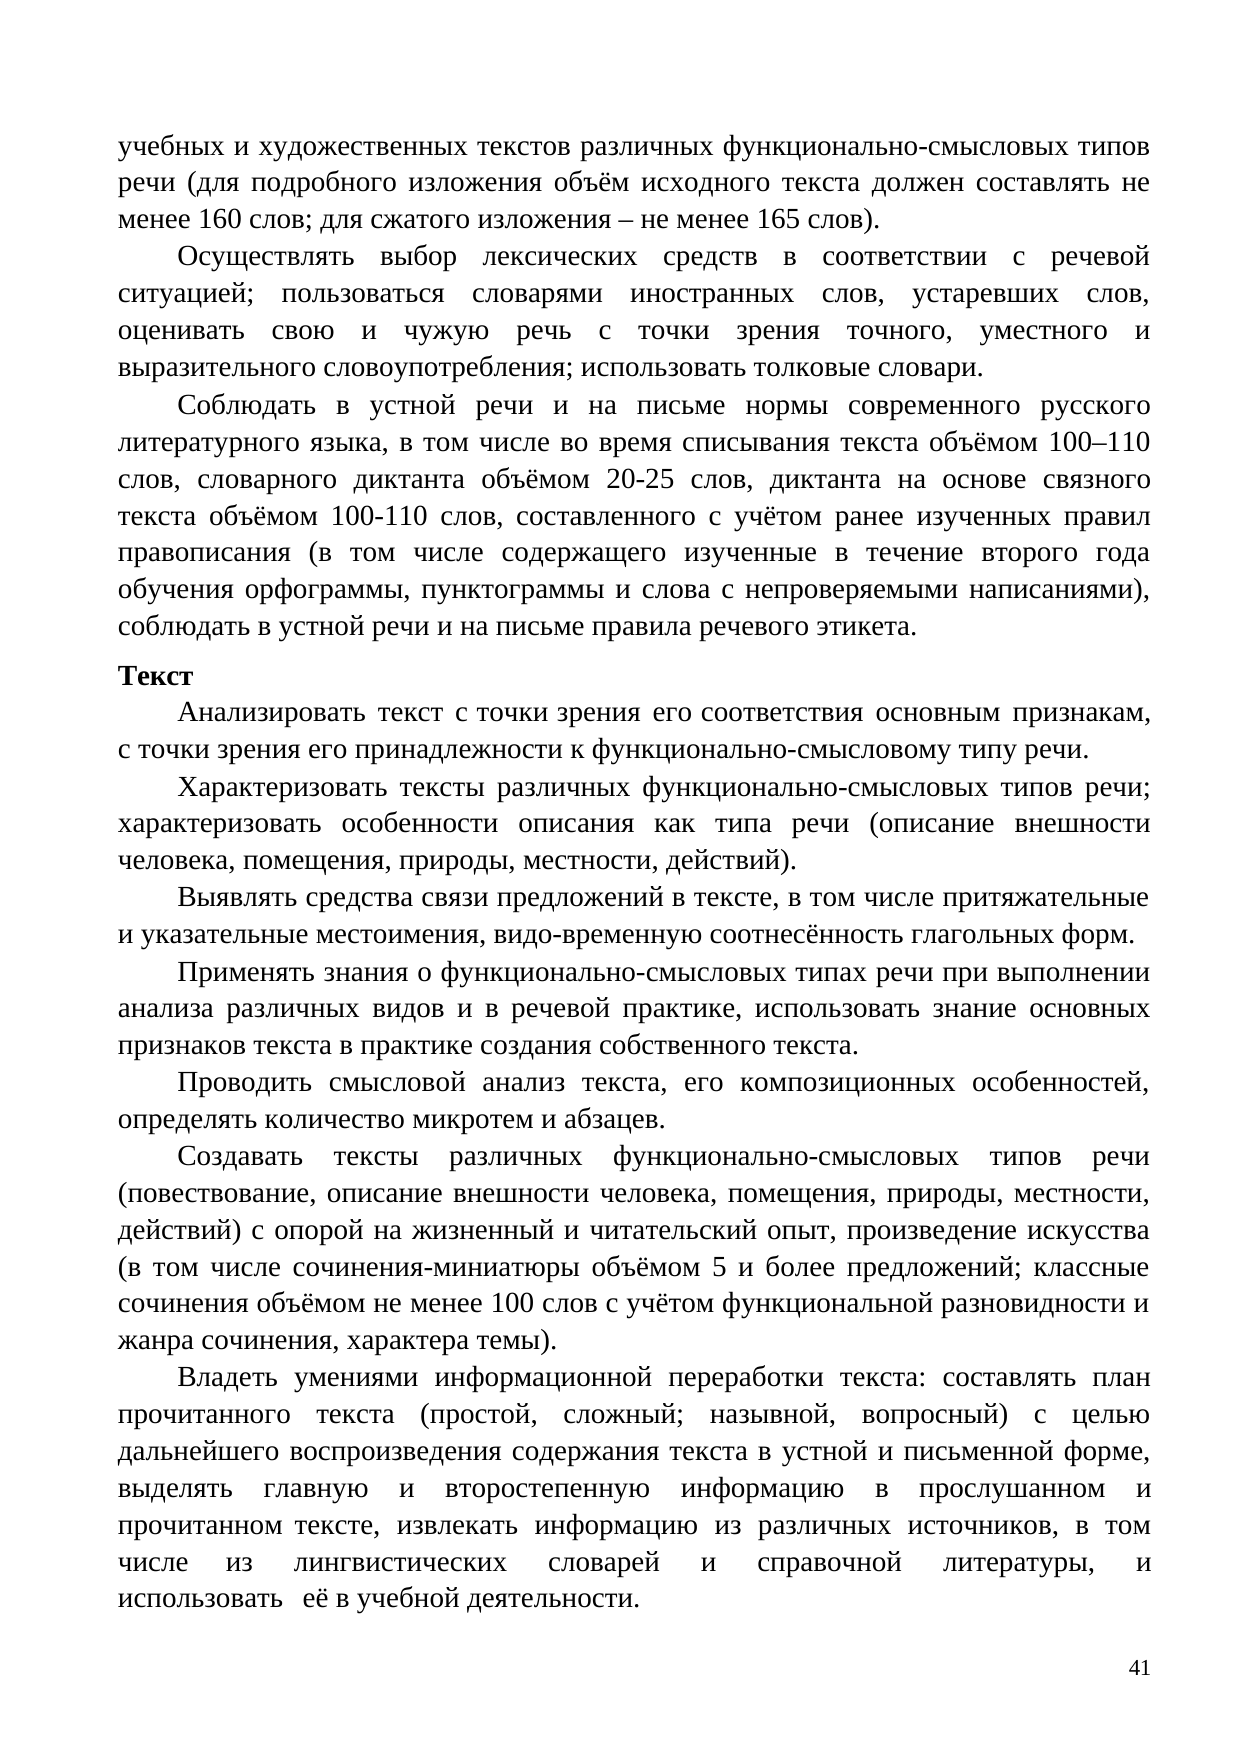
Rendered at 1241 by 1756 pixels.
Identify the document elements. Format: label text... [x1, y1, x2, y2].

text Проводить смысловой анализ текста, его композиционных особенностей, определять количество микротем и абзацев. [118, 1064, 1150, 1135]
text Осуществлять выбор лексических средств в соответствии с речевой ситуацией; пользоваться словарями иностранных слов, устаревших слов, оценивать свою и чужую речь с точки зрения точного, уместного и выразительного словоупотребления; использовать толковые словари. [118, 238, 1151, 383]
subtitle Текст [118, 658, 1169, 691]
text Владеть умениями информационной переработки текста: составлять план прочитанного текста (простой, сложный; назывной, вопросный) с целью дальнейшего воспроизведения содержания текста в устной и письменной форме, выделять главную и второстепенную информацию в прослушанном и прочитанном тексте, извлекать информацию из различных источников, в том числе из лингвистических словарей и справочной литературы, и использовать её в учебной деятельности. [118, 1359, 1151, 1614]
text Соблюдать в устной речи и на письме нормы современного русского литературного языка, в том числе во время списывания текста объёмом 100–110 слов, словарного диктанта объёмом 20-25 слов, диктанта на основе связного текста объёмом 100-110 слов, составленного с учётом ранее изученных правил правописания (в том числе содержащего изученные в течение второго года обучения орфограммы, пунктограммы и слова с непроверяемыми написаниями), соблюдать в устной речи и на письме правила речевого этикета. [118, 387, 1151, 642]
text Анализировать текст с точки зрения его соответствия основным признакам, с точки зрения его принадлежности к функционально-смысловому типу речи. [118, 694, 1151, 765]
text Характеризовать тексты различных функционально-смысловых типов речи; характеризовать особенности описания как типа речи (описание внешности человека, помещения, природы, местности, действий). [118, 769, 1151, 876]
text учебных и художественных текстов различных функционально-смысловых типов речи (для подробного изложения объём исходного текста должен составлять не менее 160 слов; для сжатого изложения – не менее 165 слов). [118, 128, 1151, 235]
text Создавать тексты различных функционально-смысловых типов речи (повествование, описание внешности человека, помещения, природы, местности, действий) с опорой на жизненный и читательский опыт, произведение искусства (в том числе сочинения-миниатюры объёмом 5 и более предложений; классные сочинения объёмом не менее 100 слов с учётом функциональной разновидности и жанра сочинения, характера темы). [118, 1138, 1151, 1356]
text Выявлять средства связи предложений в тексте, в том числе притяжательные и указательные местоимения, видо-временную соотнесённость глагольных форм. [118, 879, 1150, 950]
text Применять знания о функционально-смысловых типах речи при выполнении анализа различных видов и в речевой практике, использовать знание основных признаков текста в практике создания собственного текста. [118, 954, 1151, 1061]
